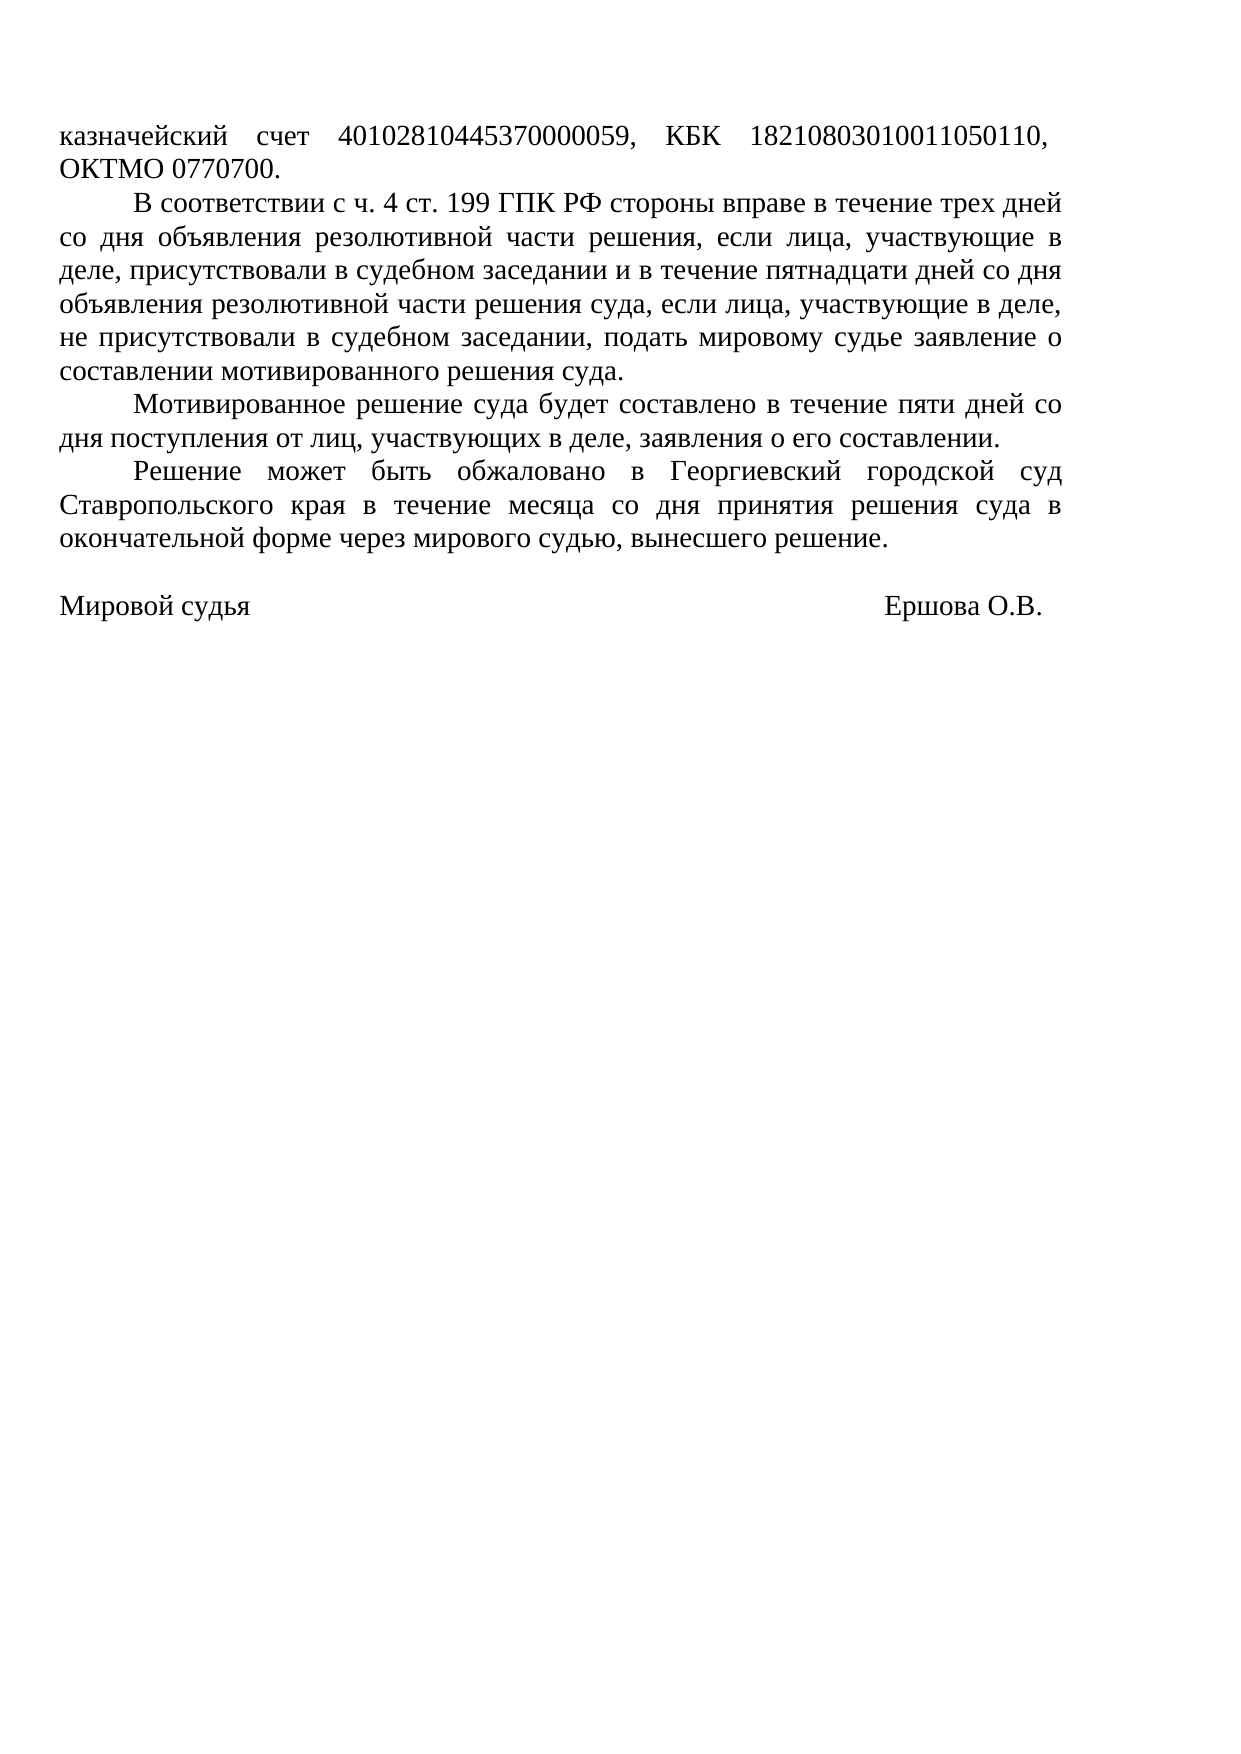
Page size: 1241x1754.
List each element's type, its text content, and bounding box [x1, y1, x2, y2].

text Мировой судья Ершова О.В. [59, 588, 1063, 621]
text Решение может быть обжаловано в Георгиевский городской суд Ставропольского края в течение месяца со дня принятия решения суда в окончательной форме через мирового судью, вынесшего решение. [59, 453, 1063, 554]
text В соответствии с ч. 4 ст. 199 ГПК РФ стороны вправе в течение трех дней со дня объявления резолютивной части решения, если лица, участвующие в деле, присутствовали в судебном заседании и в течение пятнадцати дней со дня объявления резолютивной части решения суда, если лица, участвующие в деле, не присутствовали в судебном заседании, подать мировому судье заявление о составлении мотивированного решения суда. [59, 185, 1063, 386]
text Мотивированное решение суда будет составлено в течение пяти дней со дня поступления от лиц, участвующих в деле, заявления о его составлении. [59, 386, 1063, 453]
